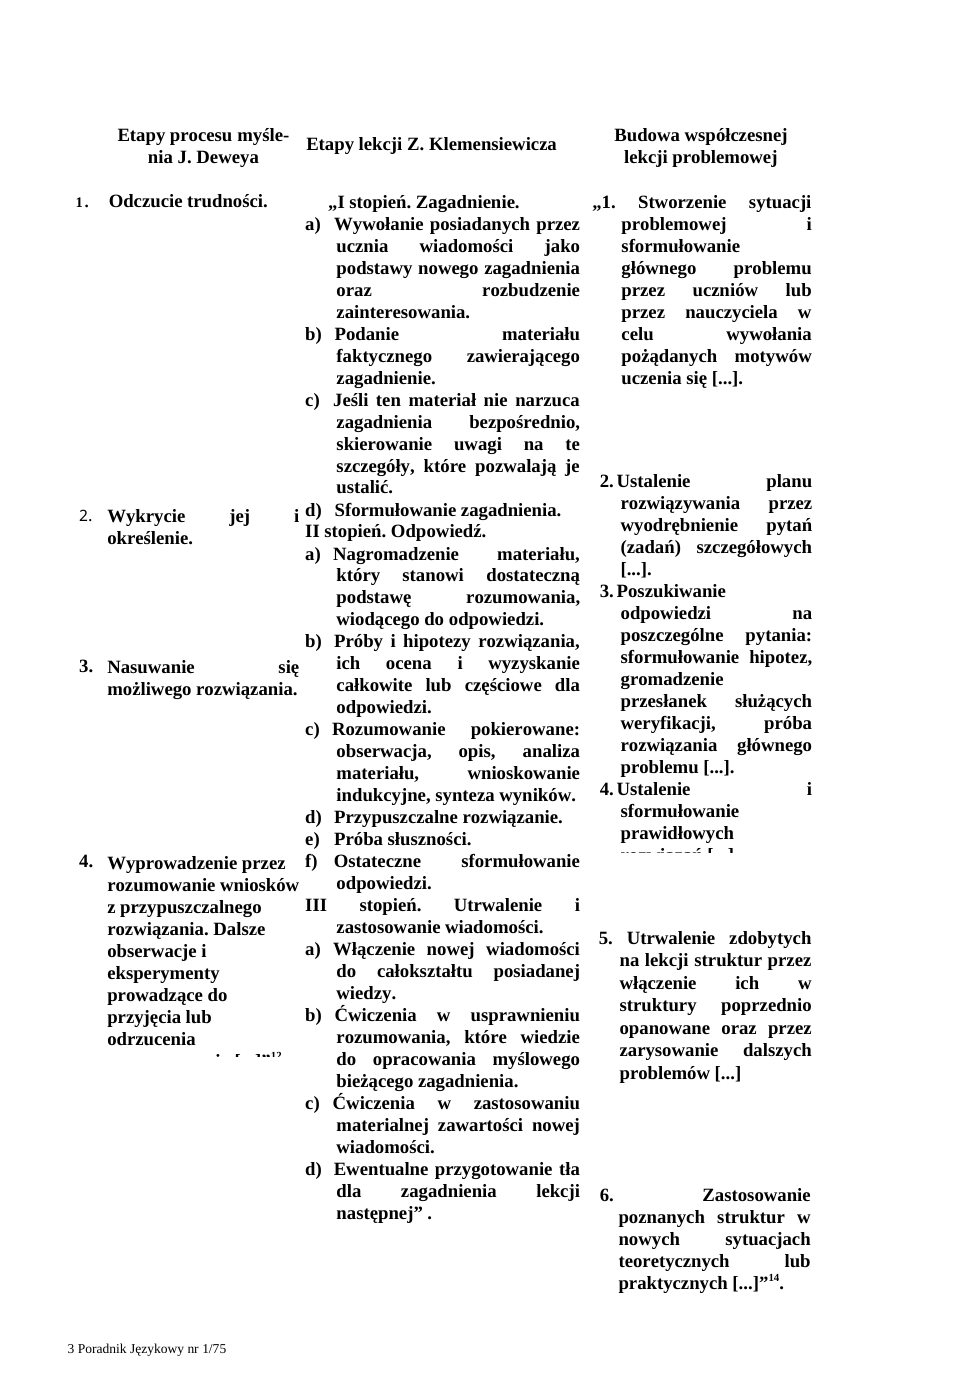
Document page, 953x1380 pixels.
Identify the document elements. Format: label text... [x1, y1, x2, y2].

text 1. [75, 189, 89, 212]
list Ćwiczenia w zastosowaniu materialnej zawartości nowej wiadomości. [305, 1092, 580, 1158]
text 3 Poradnik Językowy nr 1/75 [67, 1343, 226, 1356]
text 4. [79, 853, 93, 872]
list Próby i hipotezy rozwiązania, ich ocena i wyzyskanie całkowite lub częściowe dla odpowiedzi. [305, 630, 580, 718]
text Etapy lekcji Z. Klemensiewicza [306, 136, 557, 154]
text Nasuwanie się możliwego rozwiązania. [107, 656, 299, 700]
list Wywołanie posiadanych przez ucznia wiadomości jako podstawy nowego zagadnienia oraz rozbudzenie zainteresowania. [305, 213, 580, 323]
list Ustalenie i sformułowanie prawidłowych rozwiązań [...]. [599, 778, 812, 853]
text Etapy procesu myśle- nia J. Deweya [107, 124, 299, 168]
list Poszukiwanie odpowiedzi na poszczególne pytania: sformułowanie hipotez, gromadzenie przesłanek służących weryfikacji, próba rozwiązania głównego problemu [...]. [599, 580, 812, 778]
text III stopień. Utrwalenie i zastosowanie wiadomości. [305, 894, 580, 938]
list Ewentualne przygotowanie tła dla zagadnienia lekcji następnej” . [305, 1158, 580, 1224]
text II stopień. Odpowiedź. [305, 520, 580, 542]
text Wyprowadzenie przez rozumowanie wniosków z przypuszczalnego rozwiązania. Dalsze obserwacje i eksperymenty prowadzące do przyjęcia lub odrzucenia przypuszczenia [...]”12 [107, 852, 299, 1057]
list Podanie materiału faktycznego zawierającego zagadnienie. [305, 323, 580, 388]
text 2. [79, 508, 92, 525]
list Włączenie nowej wiadomości do całokształtu posiadanej wiedzy. [305, 938, 580, 1004]
list Jeśli ten materiał nie narzuca zagadnienia bezpośrednio, skierowanie uwagi na te szczegóły, które pozwalają je ustalić. [305, 388, 580, 498]
list Rozumowanie pokierowane: obserwacja, opis, analiza materiału, wnioskowanie indukcyjne, synteza wyników. [305, 718, 580, 806]
text Odczucie trudności. [108, 193, 268, 212]
text „1. Stworzenie sytuacji problemowej i sformułowanie głównego problemu przez uczniów lub przez nauczyciela w celu wywołania pożądanych motywów uczenia się [...]. [592, 191, 811, 388]
list Przypuszczalne rozwiązanie. [305, 806, 580, 828]
list Nagromadzenie materiału, który stanowi dostateczną podstawę rozumowania, wiodącego do odpowiedzi. [305, 542, 580, 630]
text 3. [79, 658, 93, 677]
text 5. Utrwalenie zdobytych na lekcji struktur przez włączenie ich w struktury poprzednio opanowane oraz przez zarysowanie dalszych problemów [...] [598, 926, 811, 1084]
list Ćwiczenia w usprawnieniu rozumowania, które wiedzie do opracowania myślowego bieżącego zagadnienia. [305, 1004, 580, 1092]
list Sformułowanie zagadnienia. [305, 498, 580, 520]
list Ostateczne sformułowanie odpowiedzi. [305, 850, 580, 894]
list Próba słuszności. [305, 828, 580, 850]
list Ustalenie planu rozwiązywania przez wyodrębnienie pytań (zadań) szczegółowych [...]. [599, 470, 812, 580]
text Wykrycie jej i określenie. [107, 505, 299, 549]
text „I stopień. Zagadnienie. [328, 191, 580, 213]
text Budowa współczesnej lekcji problemowej [604, 124, 797, 168]
text 6. Zastosowanie poznanych struktur w nowych sytuacjach teoretycznych lub praktycznych [...]”14. [599, 1184, 811, 1293]
